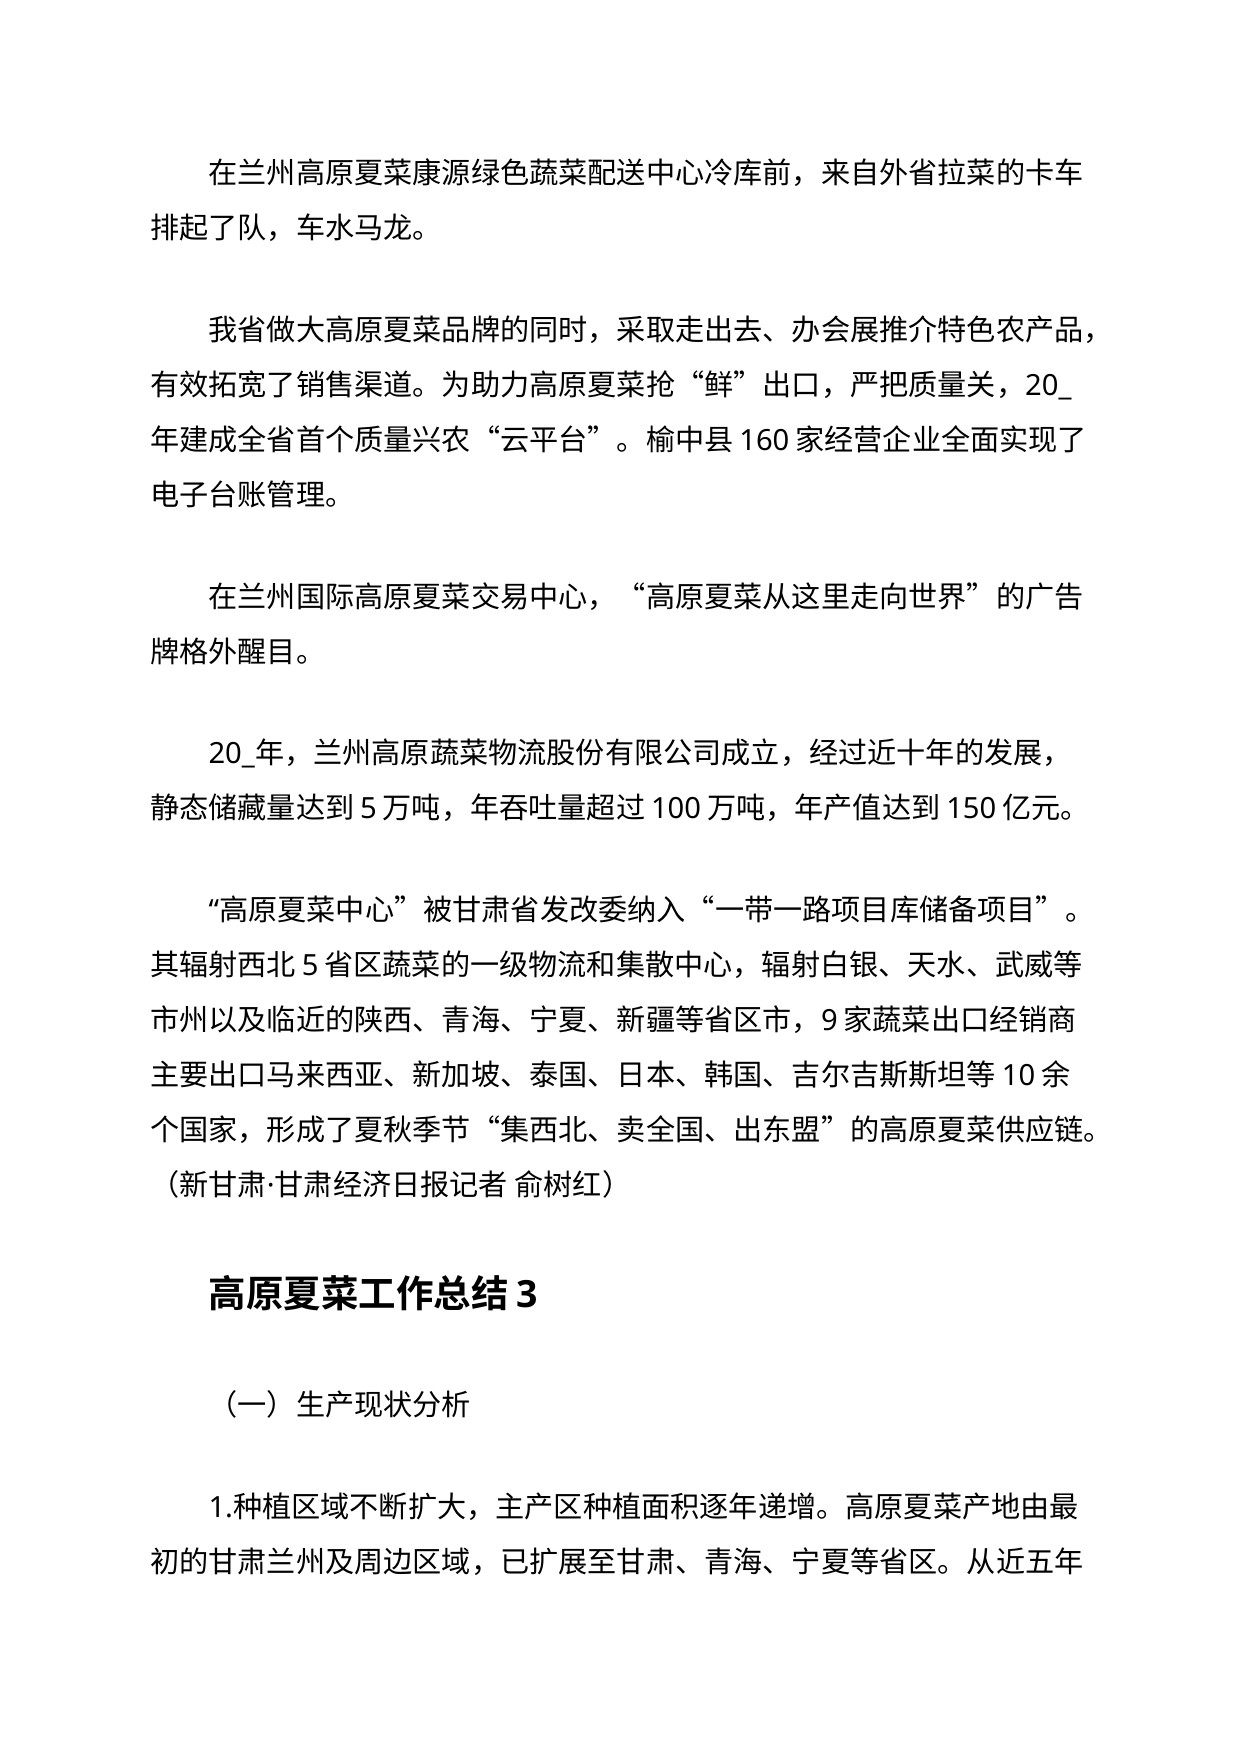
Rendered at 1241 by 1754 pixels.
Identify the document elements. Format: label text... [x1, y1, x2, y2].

text 高原夏菜工作总结3 [150, 1264, 1090, 1318]
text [150, 1483, 1090, 1581]
text 20_年，兰州高原蔬菜物流股份有限公司成立，经过近十年的发展，静态储藏量达到5万吨，年吞吐量超过100万吨，年产值达到150亿元。 [150, 730, 1090, 827]
text 在兰州国际高原夏菜交易中心，“高原夏菜从这里走向世界”的广告牌格外醒目。 [150, 573, 1090, 671]
text “高原夏菜中心”被甘肃省发改委纳入“一带一路项目库储备项目”。其辐射西北5省区蔬菜的一级物流和集散中心，辐射白银、天水、武威等市州以及临近的陕西、青海、宁夏、新疆等省区市，9家蔬菜出口经销商主要出口马来西亚、新加坡、泰国、日本、韩国、吉尔吉斯斯坦等10余个国家，形成了夏秋季节“集西北、卖全国、出东盟”的高原夏菜供应链。（新甘肃·甘肃经济日报记者 俞树红） [150, 887, 1090, 1204]
text （一）生产现状分析 [150, 1381, 1090, 1424]
text 在兰州高原夏菜康源绿色蔬菜配送中心冷库前，来自外省拉菜的卡车排起了队，车水马龙。 [150, 150, 1090, 247]
text 我省做大高原夏菜品牌的同时，采取走出去、办会展推介特色农产品，有效拓宽了销售渠道。为助力高原夏菜抢“鲜”出口，严把质量关，20_年建成全省首个质量兴农“云平台”。榆中县160家经营企业全面实现了电子台账管理。 [150, 307, 1090, 514]
